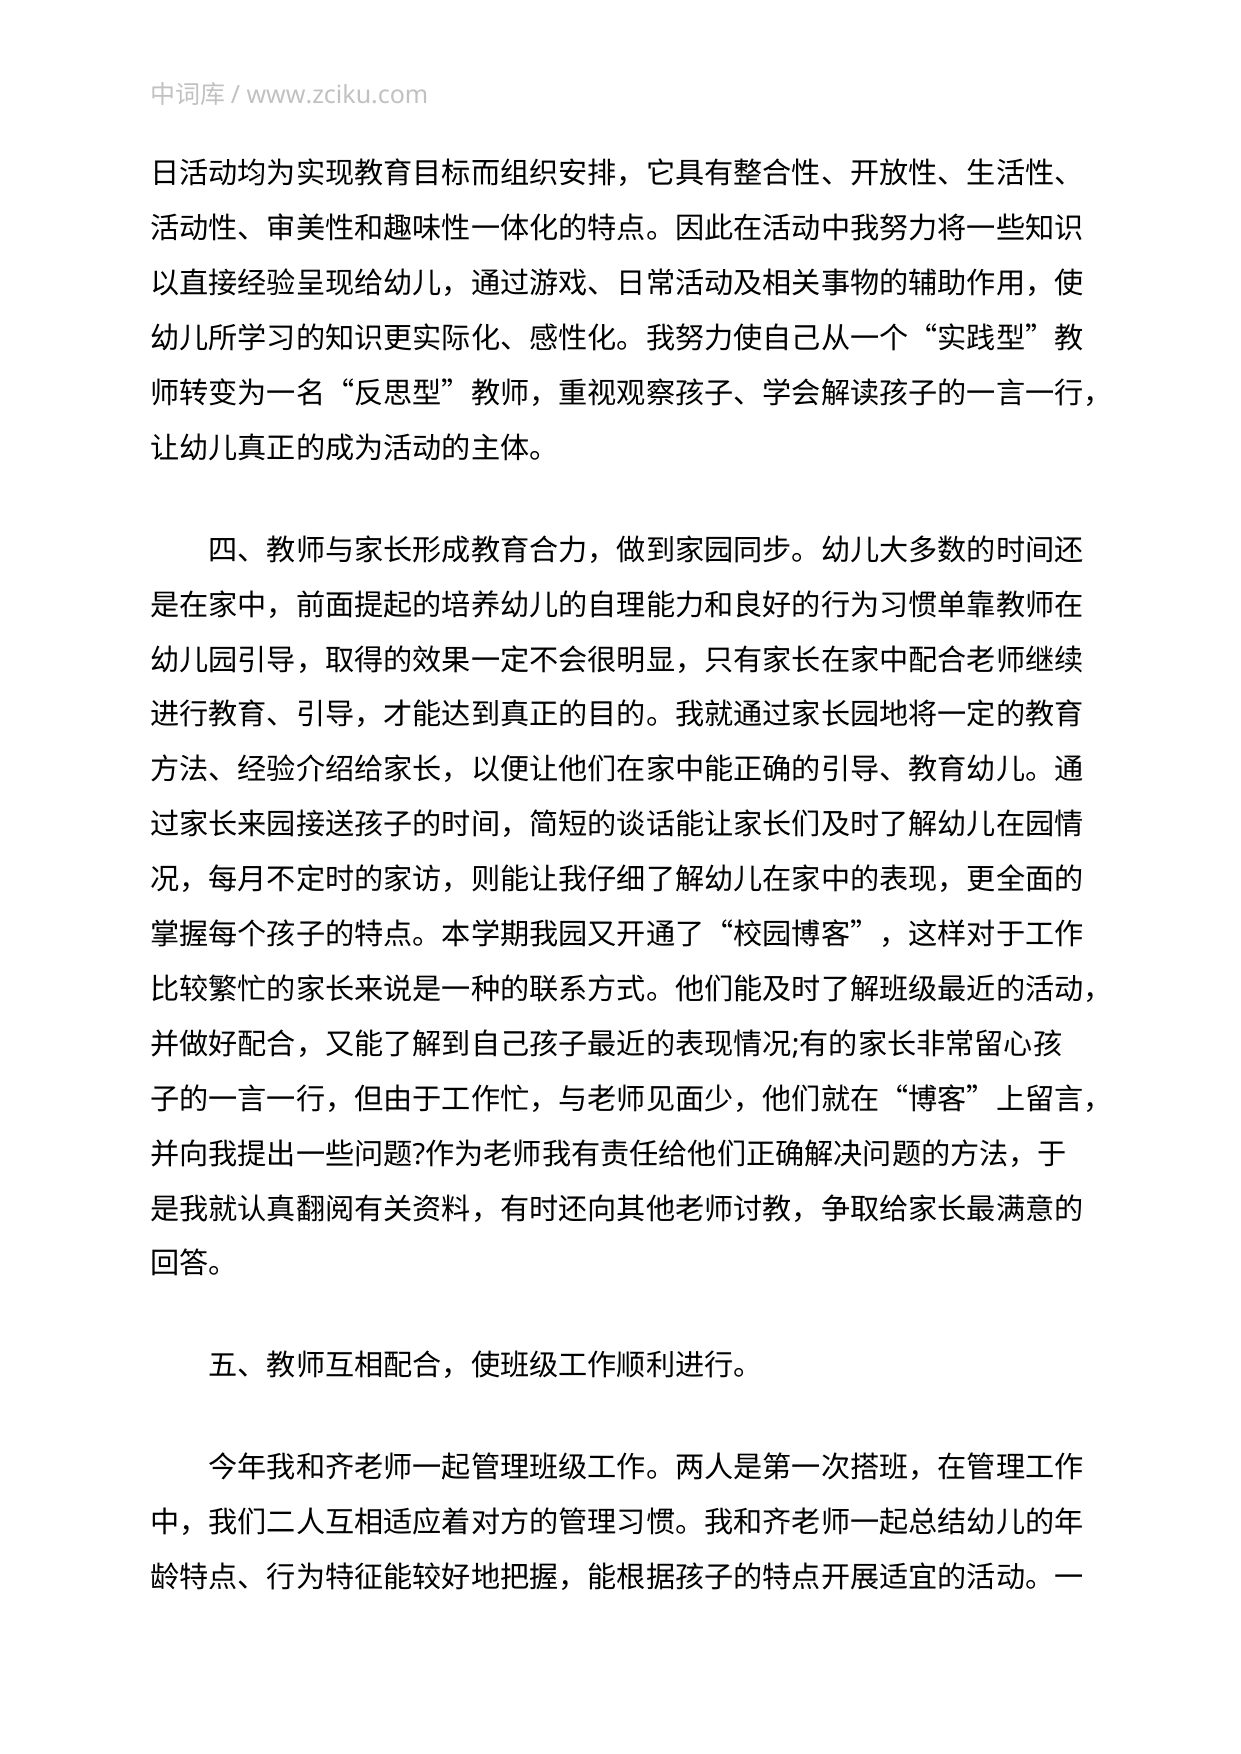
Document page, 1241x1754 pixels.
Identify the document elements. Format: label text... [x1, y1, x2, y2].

text 四、教师与家长形成教育合力，做到家园同步。幼儿大多数的时间还是在家中，前面提起的培养幼儿的自理能力和良好的行为习惯单靠教师在幼儿园引导，取得的效果一定不会很明显，只有家长在家中配合老师继续进行教育、引导，才能达到真正的目的。我就通过家长园地将一定的教育方法、经验介绍给家长，以便让他们在家中能正确的引导、教育幼儿。通过家长来园接送孩子的时间，简短的谈话能让家长们及时了解幼儿在园情况，每月不定时的家访，则能让我仔细了解幼儿在家中的表现，更全面的掌握每个孩子的特点。本学期我园又开通了“校园博客”，这样对于工作比较繁忙的家长来说是一种的联系方式。他们能及时了解班级最近的活动，并做好配合，又能了解到自己孩子最近的表现情况;有的家长非常留心孩子的一言一行，但由于工作忙，与老师见面少，他们就在“博客”上留言，并向我提出一些问题?作为老师我有责任给他们正确解决问题的方法，于是我就认真翻阅有关资料，有时还向其他老师讨教，争取给家长最满意的回答。 [150, 526, 1090, 1282]
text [150, 1444, 1090, 1596]
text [150, 150, 1090, 467]
text 五、教师互相配合，使班级工作顺利进行。 [150, 1342, 1090, 1384]
